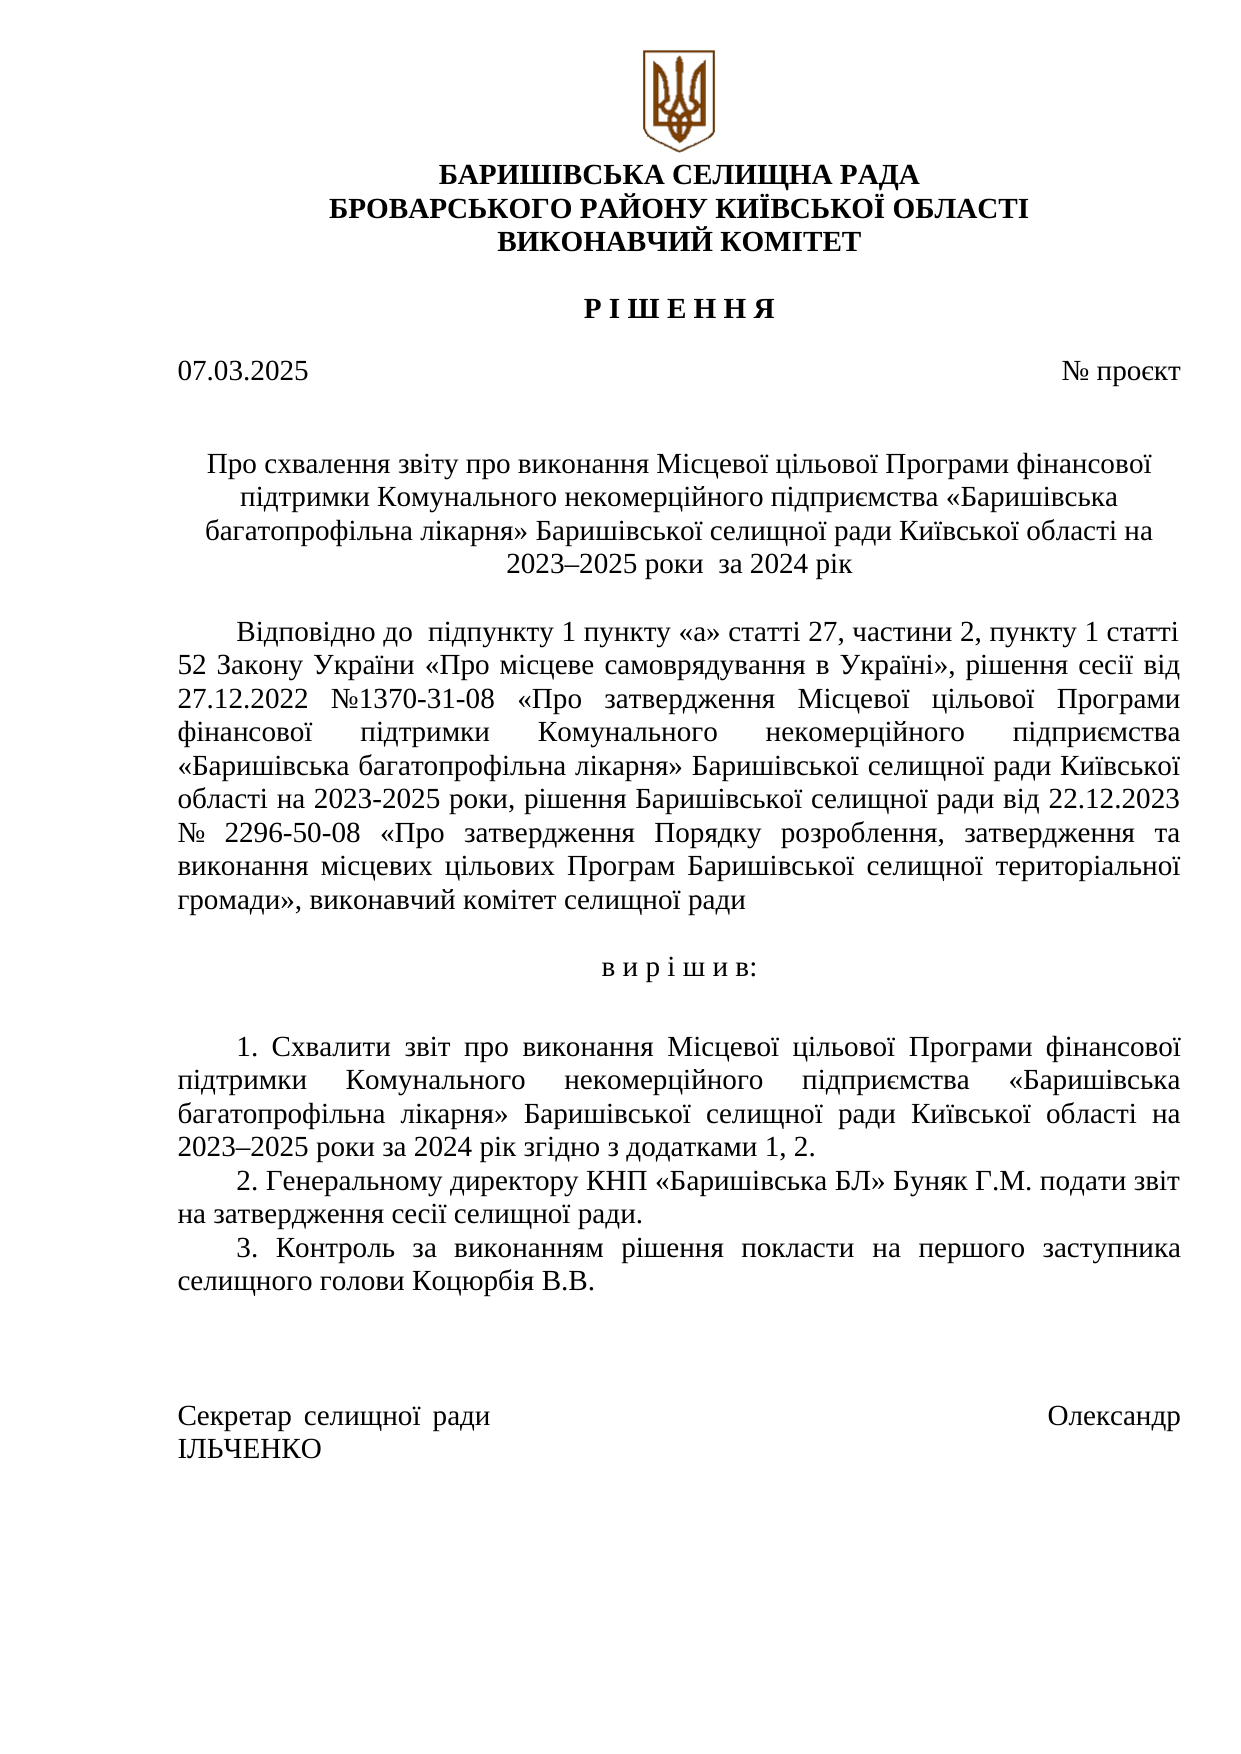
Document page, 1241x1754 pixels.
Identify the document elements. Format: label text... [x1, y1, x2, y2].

picture [636, 44, 722, 158]
text БРОВАРСЬКОГО РАЙОНУ КИЇВСЬКОЇ ОБЛАСТІ [177, 191, 1181, 224]
text 07.03.2025 № проєкт [177, 353, 1181, 387]
text Про схвалення звіту про виконання Місцевої цільової Програми фінансової підтримки Комунального некомерційного підприємства «Баришівська багатопрофільна лікарня» Баришівської селищної ради Київської області на 2023–2025 роки за 2024 рік [177, 446, 1181, 580]
text в и р і ш и в: [177, 949, 1181, 983]
text ВИКОНАВЧИЙ КОМІТЕТ [177, 224, 1181, 258]
text Відповідно до підпункту 1 пункту «а» статті 27, частини 2, пункту 1 статті 52 Закону України «Про місцеве самоврядування в Україні», рішення сесії від 27.12.2022 №1370-31-08 «Про затвердження Місцевої цільової Програми фінансової підтримки Комунального некомерційного підприємства «Баришівська багатопрофільна лікарня» Баришівської селищної ради Київської області на 2023-2025 роки, рішення Баришівської селищної ради від 22.12.2023 № 2296-50-08 «Про затвердження Порядку розроблення, затвердження та виконання місцевих цільових Програм Баришівської селищної територіальної громади», виконавчий комітет селищної ради [177, 614, 1181, 916]
text 1. Схвалити звіт про виконання Місцевої цільової Програми фінансової підтримки Комунального некомерційного підприємства «Баришівська багатопрофільна лікарня» Баришівської селищної ради Київської області на 2023–2025 роки за 2024 рік згідно з додатками 1, 2. [177, 1029, 1181, 1163]
text БАРИШІВСЬКА СЕЛИЩНА РАДА [177, 157, 1181, 191]
text Р І Ш Е Н Н Я [177, 291, 1181, 325]
text 2. Генеральному директору КНП «Баришівська БЛ» Буняк Г.М. подати звіт на затвердження сесії селищної ради. [177, 1163, 1181, 1230]
text 3. Контроль за виконанням рішення покласти на першого заступника селищного голови Коцюрбія В.В. [177, 1230, 1181, 1297]
text Секретар селищної ради Олександр ІЛЬЧЕНКО [177, 1398, 1181, 1465]
